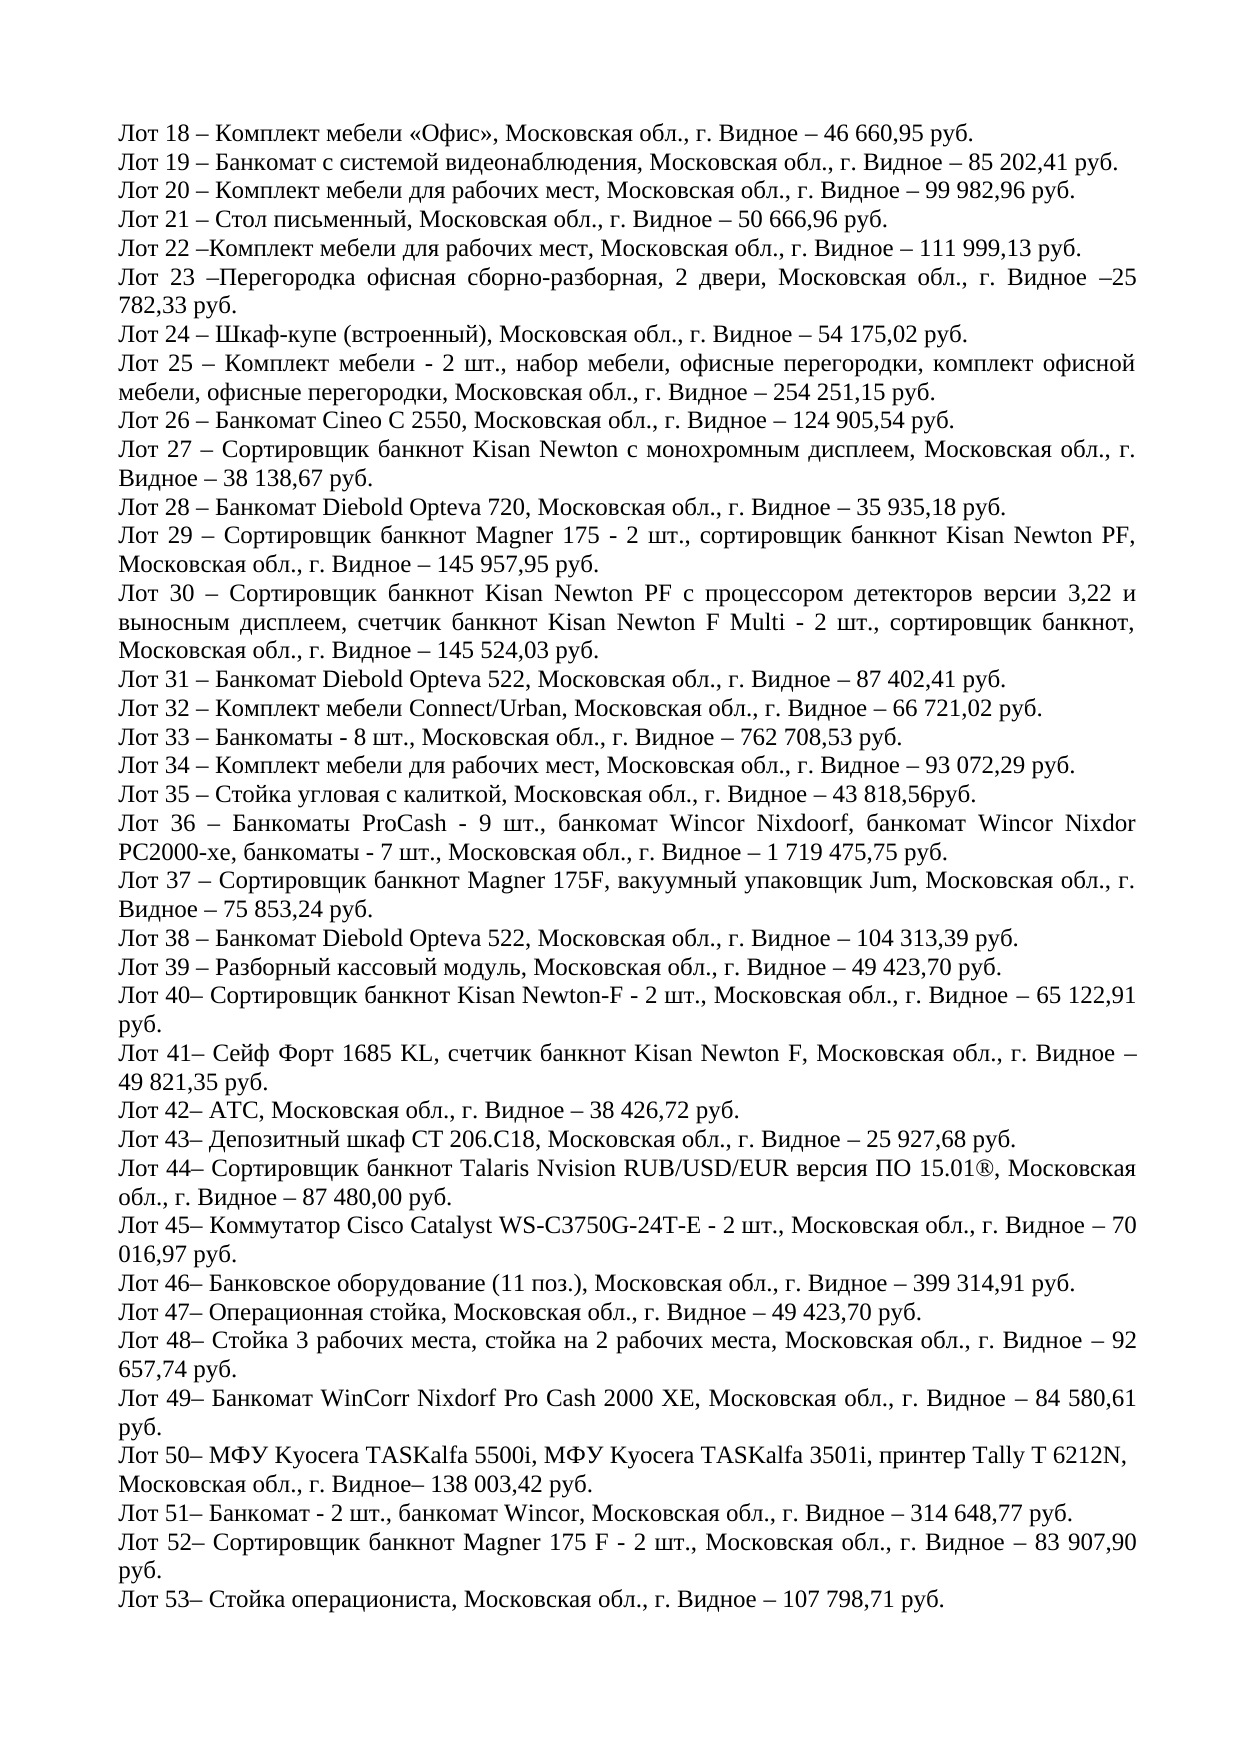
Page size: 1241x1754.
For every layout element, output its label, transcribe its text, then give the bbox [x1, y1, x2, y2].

text Лот 51– Банкомат - 2 шт., банкомат Wincor, Московская обл., г. Видное – 314 648,77 руб. [118, 1498, 1137, 1527]
text Лот 52– Сортировщик банкнот Magner 175 F - 2 шт., Московская обл., г. Видное – 83 907,90 руб. [118, 1527, 1137, 1584]
text Лот 33 – Банкоматы - 8 шт., Московская обл., г. Видное – 762 708,53 руб. [118, 722, 1137, 751]
text Лот 34 – Комплект мебели для рабочих мест, Московская обл., г. Видное – 93 072,29 руб. [118, 751, 1137, 779]
text Лот 53– Стойка операциониста, Московская обл., г. Видное – 107 798,71 руб. [118, 1584, 1137, 1613]
text Лот 39 – Разборный кассовый модуль, Московская обл., г. Видное – 49 423,70 руб. [118, 952, 1137, 981]
text Лот 40– Сортировщик банкнот Kisan Newton-F - 2 шт., Московская обл., г. Видное – 65 122,91 руб. [118, 981, 1137, 1038]
text Лот 49– Банкомат WinCorr Nixdorf Pro Cash 2000 XE, Московская обл., г. Видное – 84 580,61 руб. [118, 1383, 1137, 1441]
text Лот 37 – Сортировщик банкнот Magner 175F, вакуумный упаковщик Jum, Московская обл., г. Видное – 75 853,24 руб. [118, 866, 1137, 923]
text Лот 38 – Банкомат Diebold Opteva 522, Московская обл., г. Видное – 104 313,39 руб. [118, 923, 1137, 952]
text Лот 30 – Сортировщик банкнот Kisan Newton PF с процессором детекторов версии 3,22 и выносным дисплеем, счетчик банкнот Kisan Newton F Multi - 2 шт., сортировщик банкнот, Московская обл., г. Видное – 145 524,03 руб. [118, 578, 1137, 664]
text Лот 22 –Комплект мебели для рабочих мест, Московская обл., г. Видное – 111 999,13 руб. [118, 233, 1137, 262]
text Лот 46– Банковское оборудование (11 поз.), Московская обл., г. Видное – 399 314,91 руб. [118, 1268, 1137, 1297]
text Лот 23 –Перегородка офисная сборно-разборная, 2 двери, Московская обл., г. Видное –25 782,33 руб. [118, 262, 1137, 319]
text Лот 50– МФУ Kyocera TASKalfa 5500i, МФУ Kyocera TASKalfa 3501i, принтер Tally T 6212N, Московская обл., г. Видное– 138 003,42 руб. [118, 1441, 1137, 1498]
text Лот 43– Депозитный шкаф СТ 206.С18, Московская обл., г. Видное – 25 927,68 руб. [118, 1124, 1137, 1153]
text Лот 19 – Банкомат с системой видеонаблюдения, Московская обл., г. Видное – 85 202,41 руб. [118, 147, 1137, 176]
text Лот 18 – Комплект мебели «Офис», Московская обл., г. Видное – 46 660,95 руб. [118, 118, 1137, 147]
text Лот 45– Коммутатор Cisco Catalyst WS-C3750G-24T-E - 2 шт., Московская обл., г. Видное – 70 016,97 руб. [118, 1211, 1137, 1268]
text Лот 36 – Банкоматы ProCash - 9 шт., банкомат Wincor Nixdoorf, банкомат Wincor Nixdor PC2000-xe, банкоматы - 7 шт., Московская обл., г. Видное – 1 719 475,75 руб. [118, 808, 1137, 866]
text Лот 41– Сейф Форт 1685 KL, счетчик банкнот Kisan Newton F, Московская обл., г. Видное – 49 821,35 руб. [118, 1038, 1137, 1096]
text Лот 47– Операционная стойка, Московская обл., г. Видное – 49 423,70 руб. [118, 1297, 1137, 1326]
text Лот 44– Сортировщик банкнот Talaris Nvision RUB/USD/EUR версия ПО 15.01®, Московская обл., г. Видное – 87 480,00 руб. [118, 1153, 1137, 1211]
text Лот 24 – Шкаф-купе (встроенный), Московская обл., г. Видное – 54 175,02 руб. [118, 319, 1137, 348]
text Лот 29 – Сортировщик банкнот Magner 175 - 2 шт., сортировщик банкнот Kisan Newton PF, Московская обл., г. Видное – 145 957,95 руб. [118, 521, 1137, 578]
text Лот 31 – Банкомат Diebold Opteva 522, Московская обл., г. Видное – 87 402,41 руб. [118, 664, 1137, 693]
text Лот 48– Стойка 3 рабочих места, стойка на 2 рабочих места, Московская обл., г. Видное – 92 657,74 руб. [118, 1326, 1137, 1383]
text Лот 25 – Комплект мебели - 2 шт., набор мебели, офисные перегородки, комплект офисной мебели, офисные перегородки, Московская обл., г. Видное – 254 251,15 руб. [118, 348, 1137, 406]
text Лот 42– АТС, Московская обл., г. Видное – 38 426,72 руб. [118, 1096, 1137, 1124]
text Лот 32 – Комплект мебели Connect/Urban, Московская обл., г. Видное – 66 721,02 руб. [118, 693, 1137, 722]
text Лот 20 – Комплект мебели для рабочих мест, Московская обл., г. Видное – 99 982,96 руб. [118, 176, 1137, 204]
text Лот 35 – Стойка угловая с калиткой, Московская обл., г. Видное – 43 818,56руб. [118, 779, 1137, 808]
text Лот 28 – Банкомат Diebold Opteva 720, Московская обл., г. Видное – 35 935,18 руб. [118, 492, 1137, 521]
text Лот 27 – Сортировщик банкнот Kisan Newton c монохромным дисплеем, Московская обл., г. Видное – 38 138,67 руб. [118, 434, 1137, 492]
text Лот 26 – Банкомат Сineo C 2550, Московская обл., г. Видное – 124 905,54 руб. [118, 406, 1137, 434]
text Лот 21 – Стол письменный, Московская обл., г. Видное – 50 666,96 руб. [118, 204, 1137, 233]
